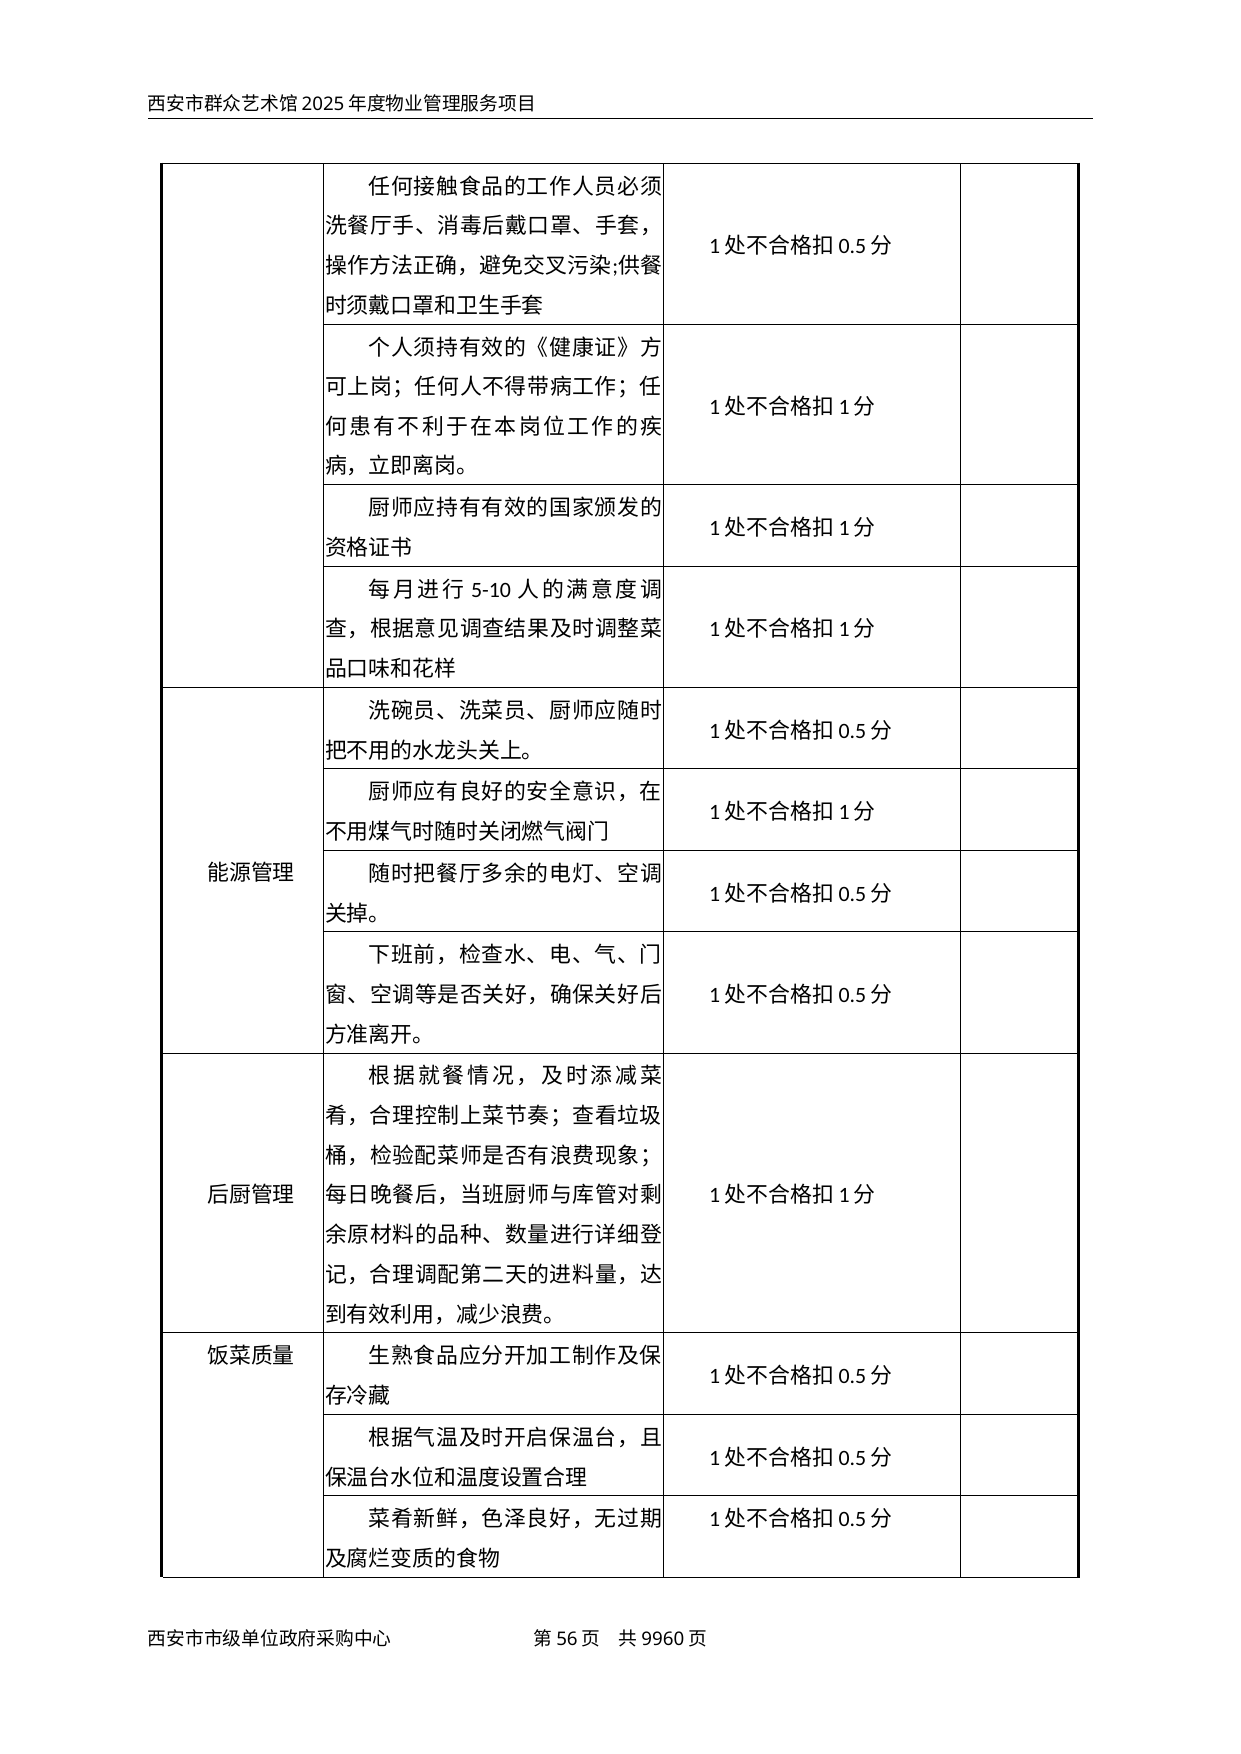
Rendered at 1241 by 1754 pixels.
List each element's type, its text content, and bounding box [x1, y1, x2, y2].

table_cell 厨师应有良好的安全意识，在不用煤气时随时关闭燃气阀门 [324, 769, 663, 850]
table_cell 厨师应持有有效的国家颁发的资格证书 [324, 485, 663, 566]
table_cell 1处不合格扣0.5分 [664, 1415, 960, 1495]
table_cell 菜肴新鲜，色泽良好，无过期及腐烂变质的食物 [324, 1496, 663, 1577]
table_cell [961, 1054, 1077, 1332]
table_cell 1处不合格扣0.5分 [664, 164, 960, 323]
table_cell 下班前，检查水、电、气、门窗、空调等是否关好，确保关好后方准离开。 [324, 932, 663, 1052]
table_cell 1处不合格扣0.5分 [664, 1496, 960, 1577]
table_cell 每月进行5-10人的满意度调查，根据意见调查结果及时调整菜品口味和花样 [324, 567, 663, 687]
table_cell [961, 1333, 1077, 1414]
table_cell 个人须持有效的《健康证》方可上岗；任何人不得带病工作；任何患有不利于在本岗位工作的疾病，立即离岗。 [324, 325, 663, 484]
table_cell 能源管理 [163, 688, 323, 1052]
table_cell [961, 1496, 1077, 1577]
table_cell 饭菜质量 [163, 1333, 323, 1577]
table_cell [961, 485, 1077, 566]
table_cell 1处不合格扣0.5分 [664, 932, 960, 1052]
table_cell 任何接触食品的工作人员必须洗餐厅手、消毒后戴口罩、手套，操作方法正确，避免交叉污染;供餐时须戴口罩和卫生手套 [324, 164, 663, 323]
table_cell [961, 769, 1077, 850]
table_cell 1处不合格扣1分 [664, 1054, 960, 1332]
table_cell 根据气温及时开启保温台，且保温台水位和温度设置合理 [324, 1415, 663, 1495]
table_cell 1处不合格扣1分 [664, 325, 960, 484]
table_cell [961, 1415, 1077, 1495]
table_cell [961, 851, 1077, 931]
table_cell 1处不合格扣0.5分 [664, 688, 960, 768]
table_cell 1处不合格扣0.5分 [664, 851, 960, 931]
table_cell 1处不合格扣1分 [664, 769, 960, 850]
table_cell 后厨管理 [163, 1054, 323, 1332]
table_cell [961, 164, 1077, 323]
table_cell [961, 567, 1077, 687]
table_cell [961, 325, 1077, 484]
table_cell 1处不合格扣0.5分 [664, 1333, 960, 1414]
table_cell [961, 688, 1077, 768]
table_cell 随时把餐厅多余的电灯、空调关掉。 [324, 851, 663, 931]
table_cell 洗碗员、洗菜员、厨师应随时把不用的水龙头关上。 [324, 688, 663, 768]
table_cell 根据就餐情况，及时添减菜肴，合理控制上菜节奏；查看垃圾桶，检验配菜师是否有浪费现象；每日晚餐后，当班厨师与库管对剩余原材料的品种、数量进行详细登记，合理调配第二天的进料量，达到有效利用，减少浪费。 [324, 1054, 663, 1332]
table_cell 生熟食品应分开加工制作及保存冷藏 [324, 1333, 663, 1414]
table_cell 1处不合格扣1分 [664, 485, 960, 566]
table_cell [961, 932, 1077, 1052]
table_cell 1处不合格扣1分 [664, 567, 960, 687]
